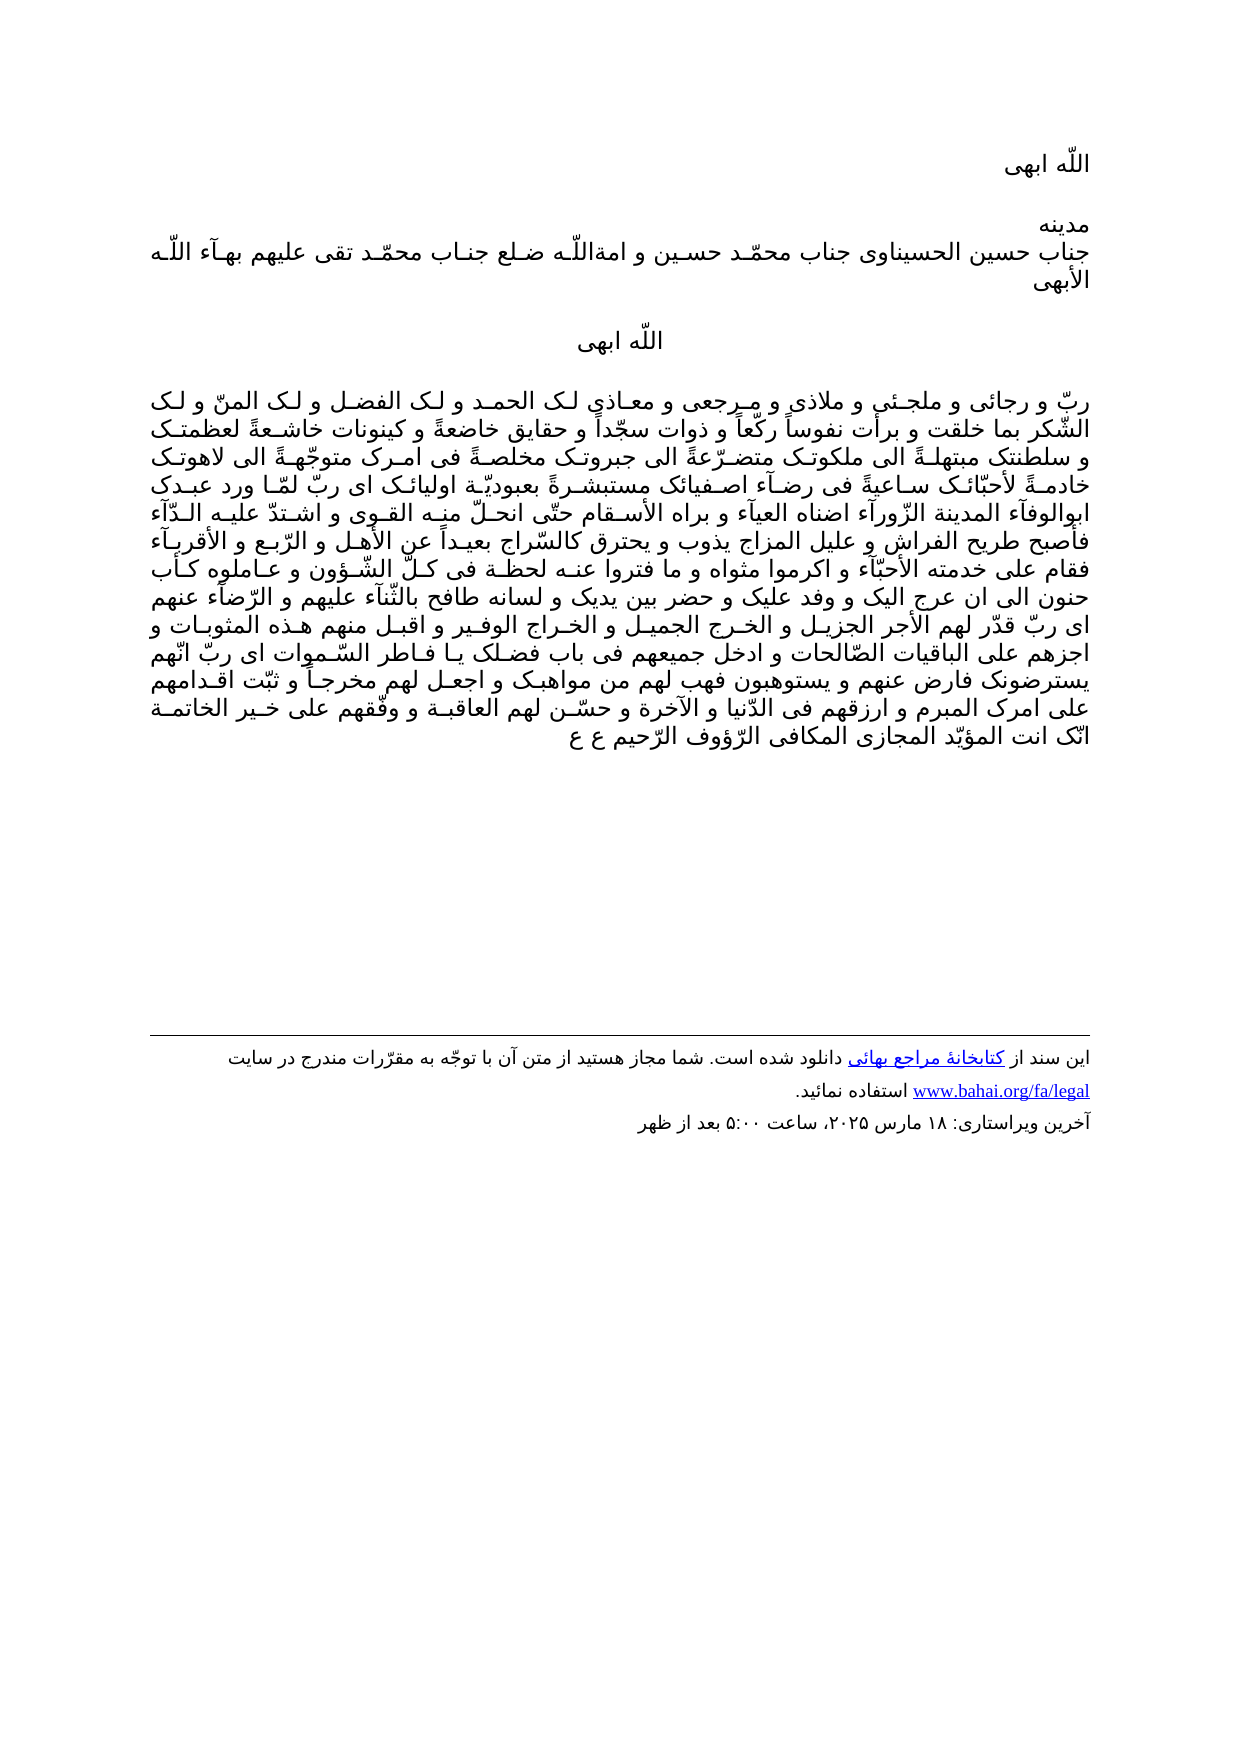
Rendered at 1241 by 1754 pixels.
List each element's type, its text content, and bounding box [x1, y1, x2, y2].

text این سند از کتابخانهٔ مراجع بهائی دانلود شده است. شما مجاز هستید از متن آن با توجّه به مقرّرات مندرج در سایت www.bahai.org/fa/legal استفاده نمائید. [150, 1047, 1090, 1101]
text جناب حسین الحسیناوی جناب محمّد حسین و امة‌اللّه ضلع جناب محمّد تقی علیهم بهآء اللّه الأبهی [150, 238, 1090, 294]
text اللّه ابهی [150, 327, 1090, 355]
text آخرین ویراستاری: ۱۸ مارس ۲۰۲۵، ساعت ۵:۰۰ بعد از ظهر [150, 1112, 1090, 1133]
text اللّه ابهی [150, 150, 1090, 178]
text ربّ و رجائی و ملجئی و ملاذی و مرجعی و معاذی لک الحمد و لک الفضل و لک المنّ و لک الشّکر بما خلقت و برأت نفوساً رکّعاً و ذوات سجّداً و حقایق خاضعةً و کینونات خاشعةً لعظمتک و سلطنتک مبتهلةً الی ملکوتک متضرّعةً الی جبروتک مخلصةً فی امرک متوجّهةً الی لاهوتک خادمةً لأحبّائک ساعیةً فی رضآء اصفیائک مستبشرةً بعبودیّة اولیائک ای ربّ لمّا ورد عبدک ابوالوفآء المدینة الزّورآء اضناه العیآء و براه الأسقام حتّی انحلّ منه القوی و اشتدّ علیه الدّآء فأصبح طریح الفراش و علیل المزاج یذوب و یحترق کالسّراج بعیداً عن الأهل و الرّبع و الأقربآء فقام علی خدمته الأحبّآء و اکرموا مثواه و ما فتروا عنه لحظة فی کلّ الشّؤون و عاملوه کأب حنون الی ان عرج الیک و وفد علیک و حضر بین یدیک و لسانه طافح بالثّنآء علیهم و الرّضآء عنهم ای ربّ قدّر لهم الأجر الجزیل و الخرج الجمیل و الخراج الوفیر و اقبل منهم هذه المثوبات و اجزهم علی الباقیات الصّالحات و ادخل جمیعهم فی باب فضلک یا فاطر السّموات ای ربّ انّهم یسترضونک فارض عنهم و یستوهبون فهب لهم من مواهبک و اجعل لهم مخرجاً و ثبّت اقدامهم علی امرک المبرم و ارزقهم فی الدّنیا و الآخرة و حسّن لهم العاقبة و وفّقهم علی خیر الخاتمة انّک انت المؤیّد المجازی المکافی الرّؤوف الرّحیم ع ع [150, 387, 1090, 750]
text مدینه [150, 211, 1090, 238]
